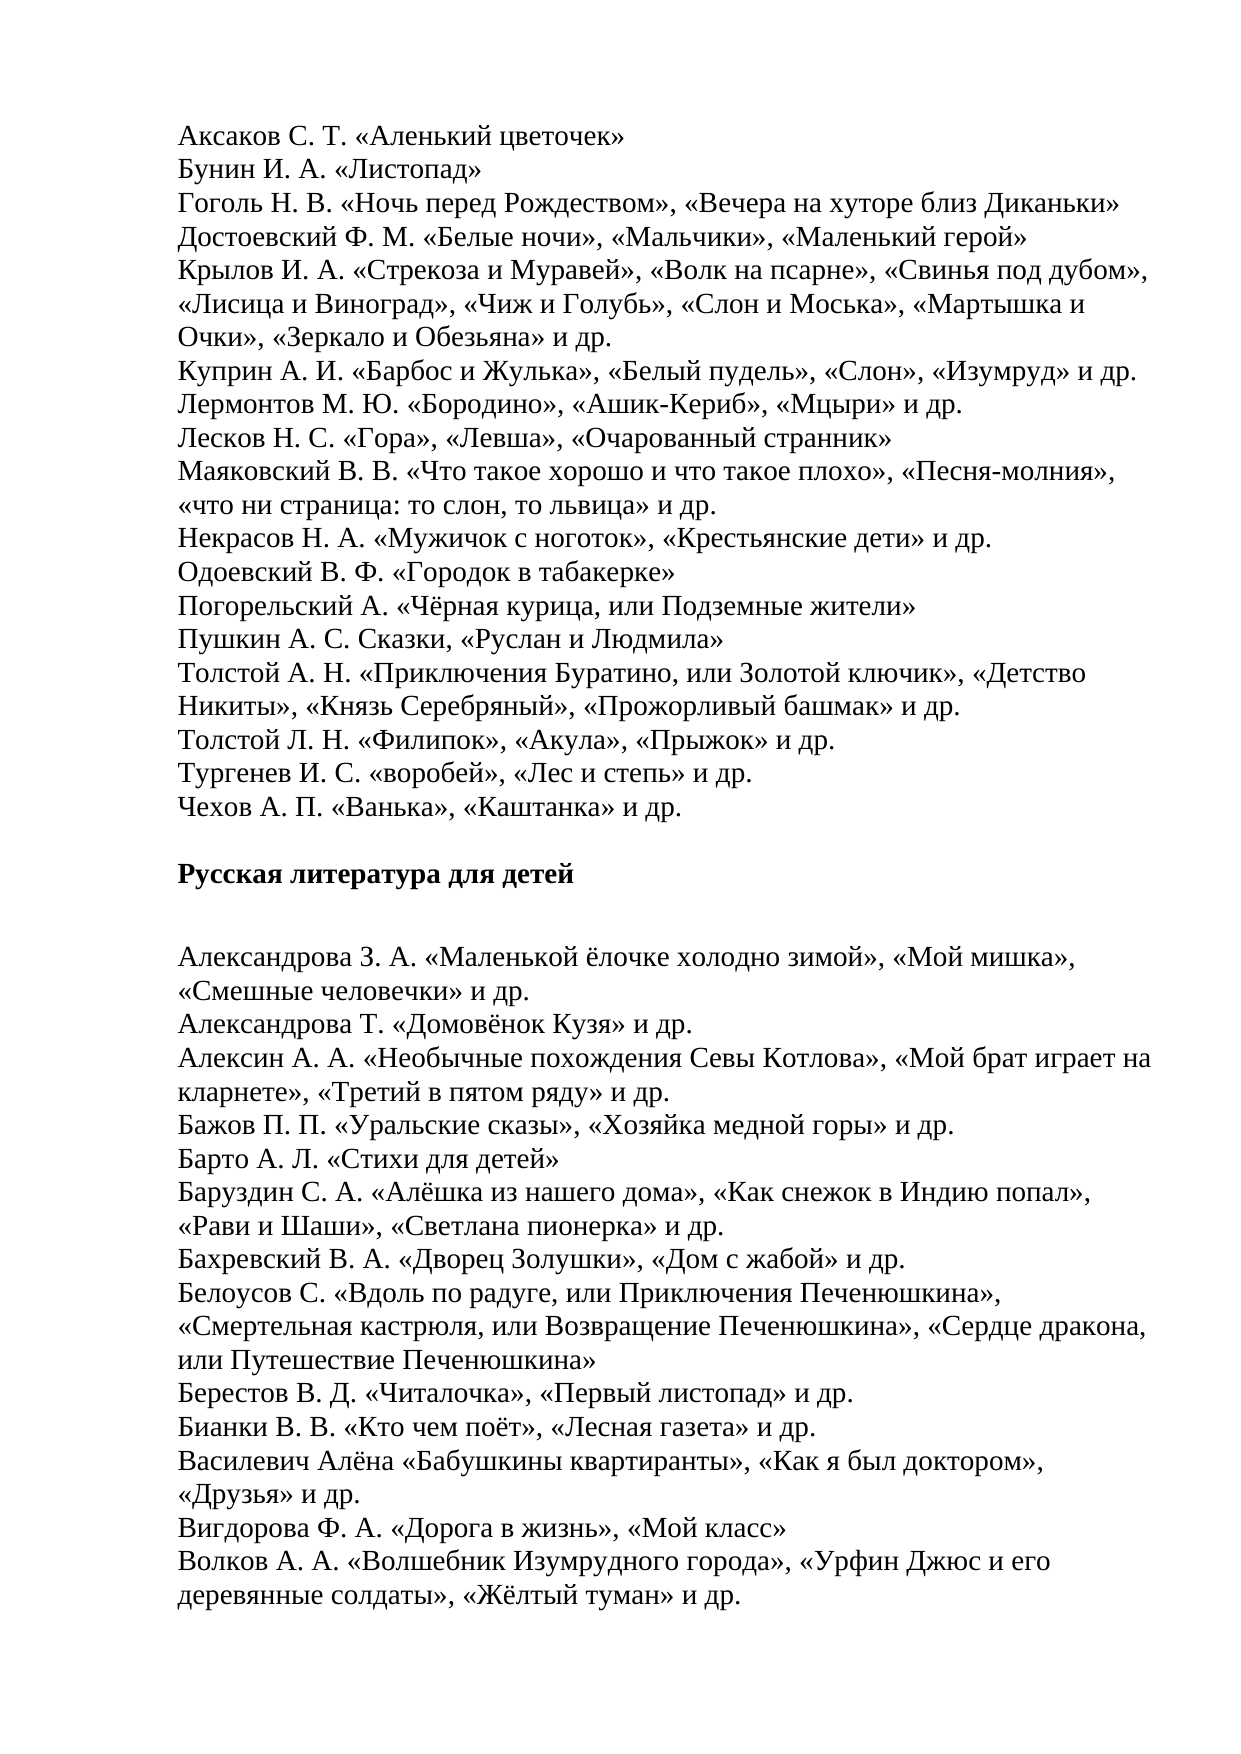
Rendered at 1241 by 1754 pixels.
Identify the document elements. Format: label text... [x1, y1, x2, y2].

text Аксаков С. Т. «Аленький цветочек» Бунин И. А. «Листопад» Гоголь Н. В. «Ночь перед Рождеством», «Вечера на хуторе близ Диканьки» Достоевский Ф. М. «Белые ночи», «Мальчики», «Маленький герой» Крылов И. А. «Стрекоза и Муравей», «Волк на псарне», «Свинья под дубом», «Лисица и Виноград», «Чиж и Голубь», «Слон и Моська», «Мартышка и Очки», «Зеркало и Обезьяна» и др. Куприн А. И. «Барбос и Жулька», «Белый пудель», «Слон», «Изумруд» и др. Лермонтов М. Ю. «Бородино», «Ашик-Кериб», «Мцыри» и др. Лесков Н. С. «Гора», «Левша», «Очарованный странник» Маяковский В. В. «Что такое хорошо и что такое плохо», «Песня-молния», «что ни страница: то слон, то львица» и др. Некрасов Н. А. «Мужичок с ноготок», «Крестьянские дети» и др. Одоевский В. Ф. «Городок в табакерке» Погорельский А. «Чёрная курица, или Подземные жители» Пушкин А. С. Сказки, «Руслан и Людмила» Толстой А. Н. «Приключения Буратино, или Золотой ключик», «Детство Никиты», «Князь Серебряный», «Прожорливый башмак» и др. Толстой Л. Н. «Филипок», «Акула», «Прыжок» и др. Тургенев И. С. «воробей», «Лес и степь» и др. Чехов А. П. «Ванька», «Каштанка» и др. Русская литература для детей [177, 118, 1152, 889]
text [177, 939, 1152, 1610]
